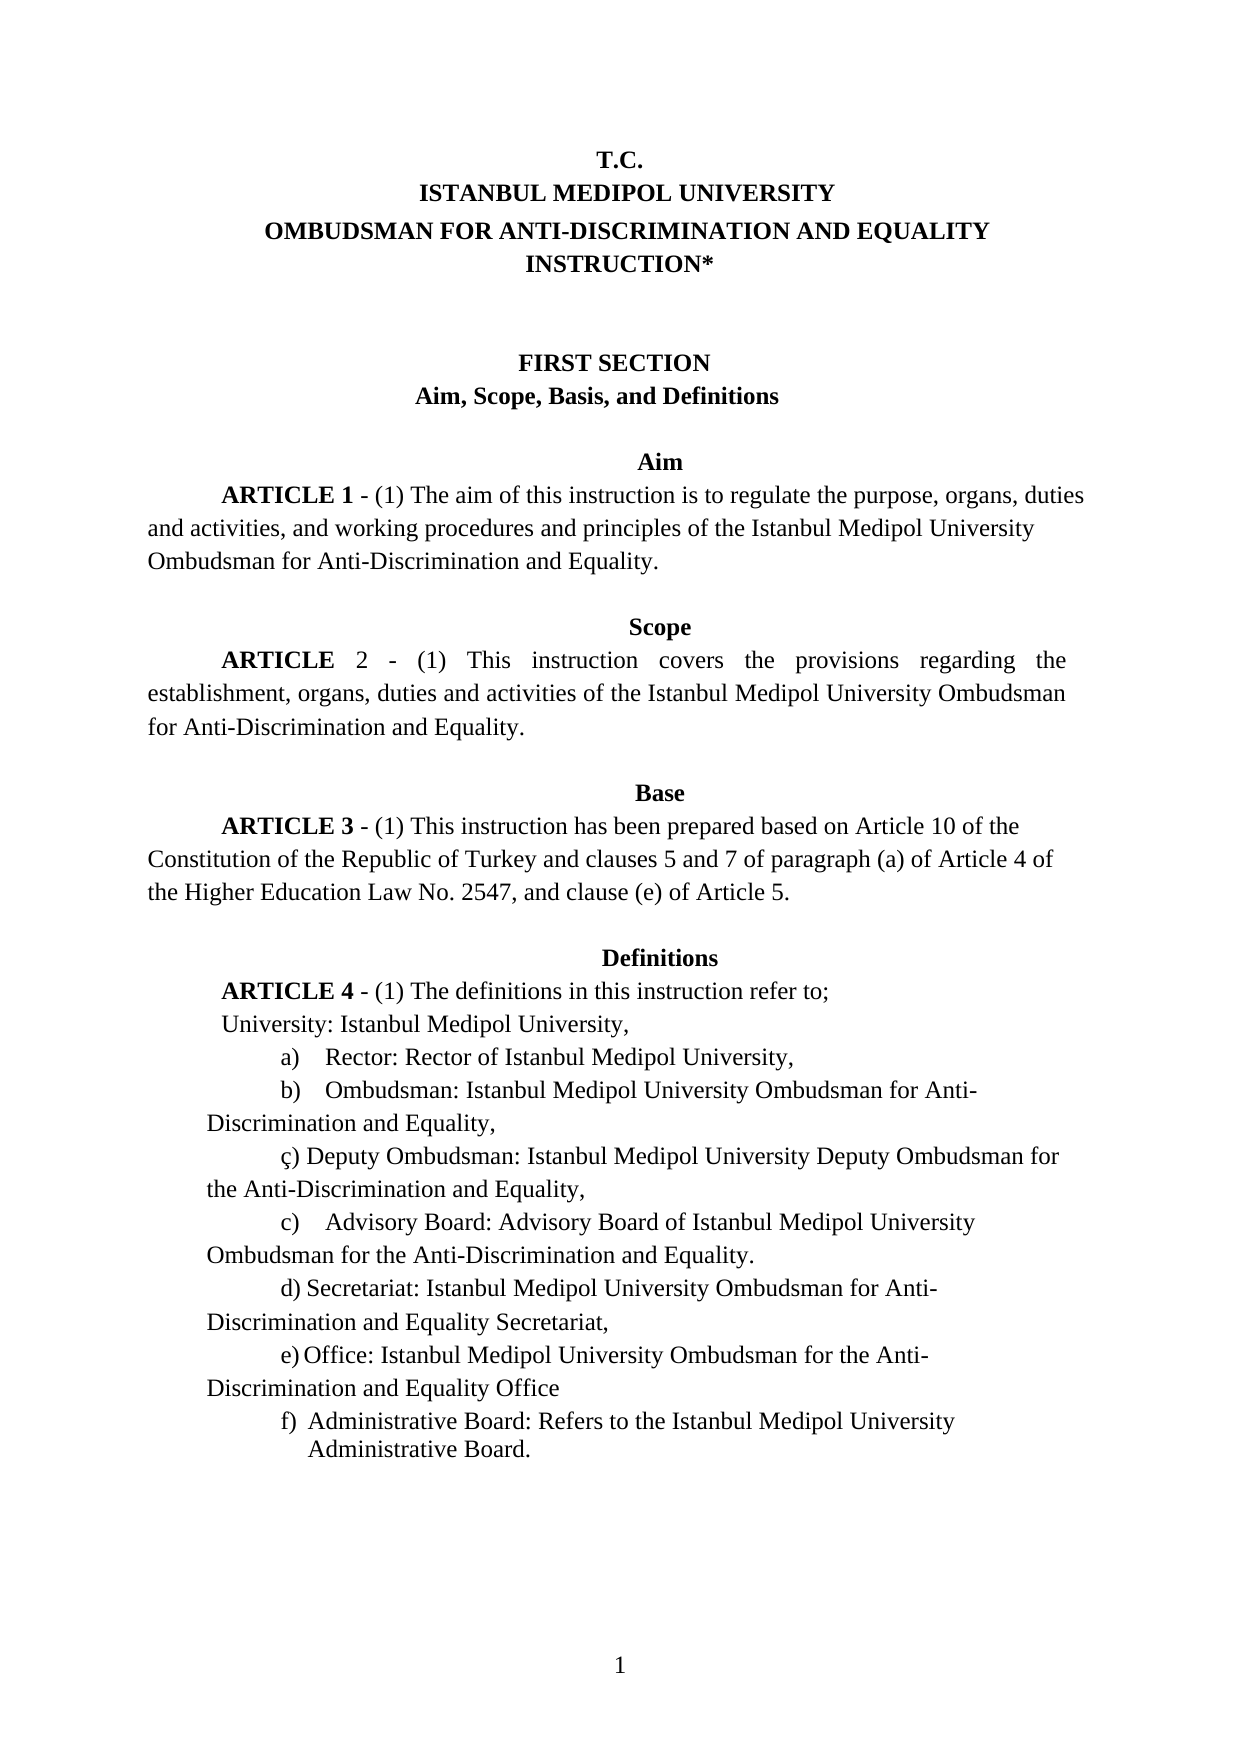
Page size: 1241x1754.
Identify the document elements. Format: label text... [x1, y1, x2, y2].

text ç) Deputy Ombudsman: Istanbul Medipol University Deputy Ombudsman for the Anti-Discrimination and Equality, [206, 1141, 1089, 1203]
text ARTICLE 3 - (1) This instruction has been prepared based on Article 10 of the Constitution of the Republic of Turkey and clauses 5 and 7 of paragraph (a) of Article 4 of the Higher Education Law No. 2547, and clause (e) of Article 5. [147, 811, 1082, 906]
list Ombudsman: Istanbul Medipol University Ombudsman for Anti-Discrimination and Equality, [206, 1075, 1074, 1137]
text T.C. [518, 145, 721, 174]
text ARTICLE 2 - (1) This instruction covers the provisions regarding the establishment, organs, duties and activities of the Istanbul Medipol University Ombudsman for Anti-Discrimination and Equality. [147, 646, 1067, 740]
text OMBUDSMAN FOR ANTI-DISCRIMINATION AND EQUALITY [253, 216, 1001, 245]
text INSTRUCTION* [518, 249, 721, 278]
text Aim, Scope, Basis, and Definitions [415, 381, 1098, 410]
text ISTANBUL MEDIPOL UNIVERSITY [253, 178, 1001, 207]
text Aim [221, 447, 1098, 476]
list Advisory Board: Advisory Board of Istanbul Medipol University Ombudsman for the Anti-Discrimination and Equality. [206, 1207, 1041, 1269]
list Administrative Board: Refers to the Istanbul Medipol University Administrative Board. [280, 1406, 1098, 1463]
text ARTICLE 4 - (1) The definitions in this instruction refer to; [221, 976, 1098, 1005]
list Office: Istanbul Medipol University Ombudsman for the Anti-Discrimination and Equality Office [206, 1340, 968, 1401]
list Secretariat: Istanbul Medipol University Ombudsman for Anti-Discrimination and Equality Secretariat, [206, 1273, 1035, 1335]
text Base [221, 778, 1098, 807]
text Definitions [221, 943, 1098, 972]
text University: Istanbul Medipol University, [221, 1009, 1098, 1038]
list Rector: Rector of Istanbul Medipol University, [280, 1042, 1098, 1071]
text FIRST SECTION [518, 348, 721, 377]
text ARTICLE 1 - (1) The aim of this instruction is to regulate the purpose, organs, duties and activities, and working procedures and principles of the Istanbul Medipol University Ombudsman for Anti-Discrimination and Equality. [147, 480, 1098, 575]
text Scope [221, 612, 1098, 641]
